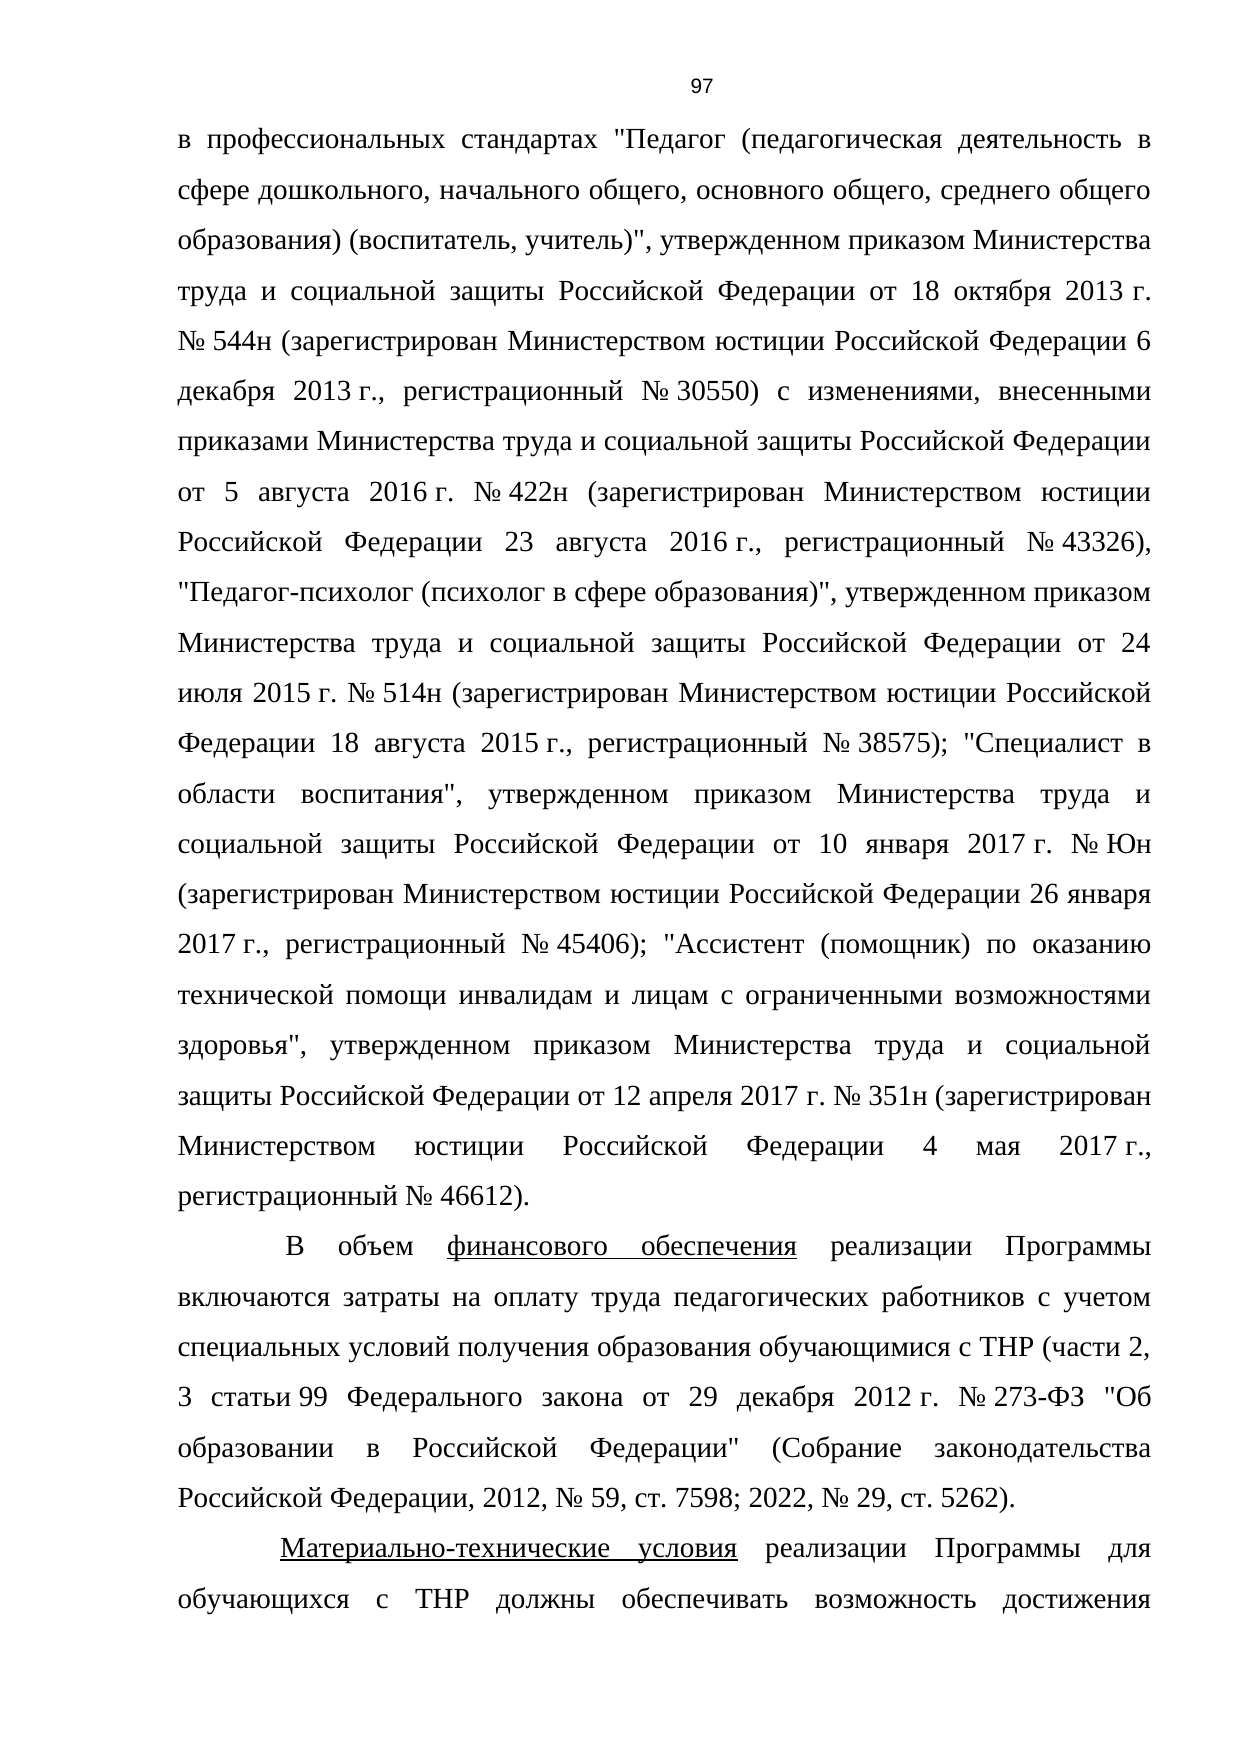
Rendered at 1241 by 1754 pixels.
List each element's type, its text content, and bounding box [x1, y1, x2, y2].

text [177, 1530, 1152, 1614]
text В объем финансового обеспечения реализации Программы включаются затраты на оплату труда педагогических работников с учетом специальных условий получения образования обучающимися с ТНР (части 2, 3 статьи 99 Федерального закона от 29 декабря 2012 г. № 273-ФЗ "Об образовании в Российской Федерации" (Собрание законодательства Российской Федерации, 2012, № 59, ст. 7598; 2022, № 29, ст. 5262). [177, 1228, 1152, 1514]
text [177, 122, 1152, 1212]
